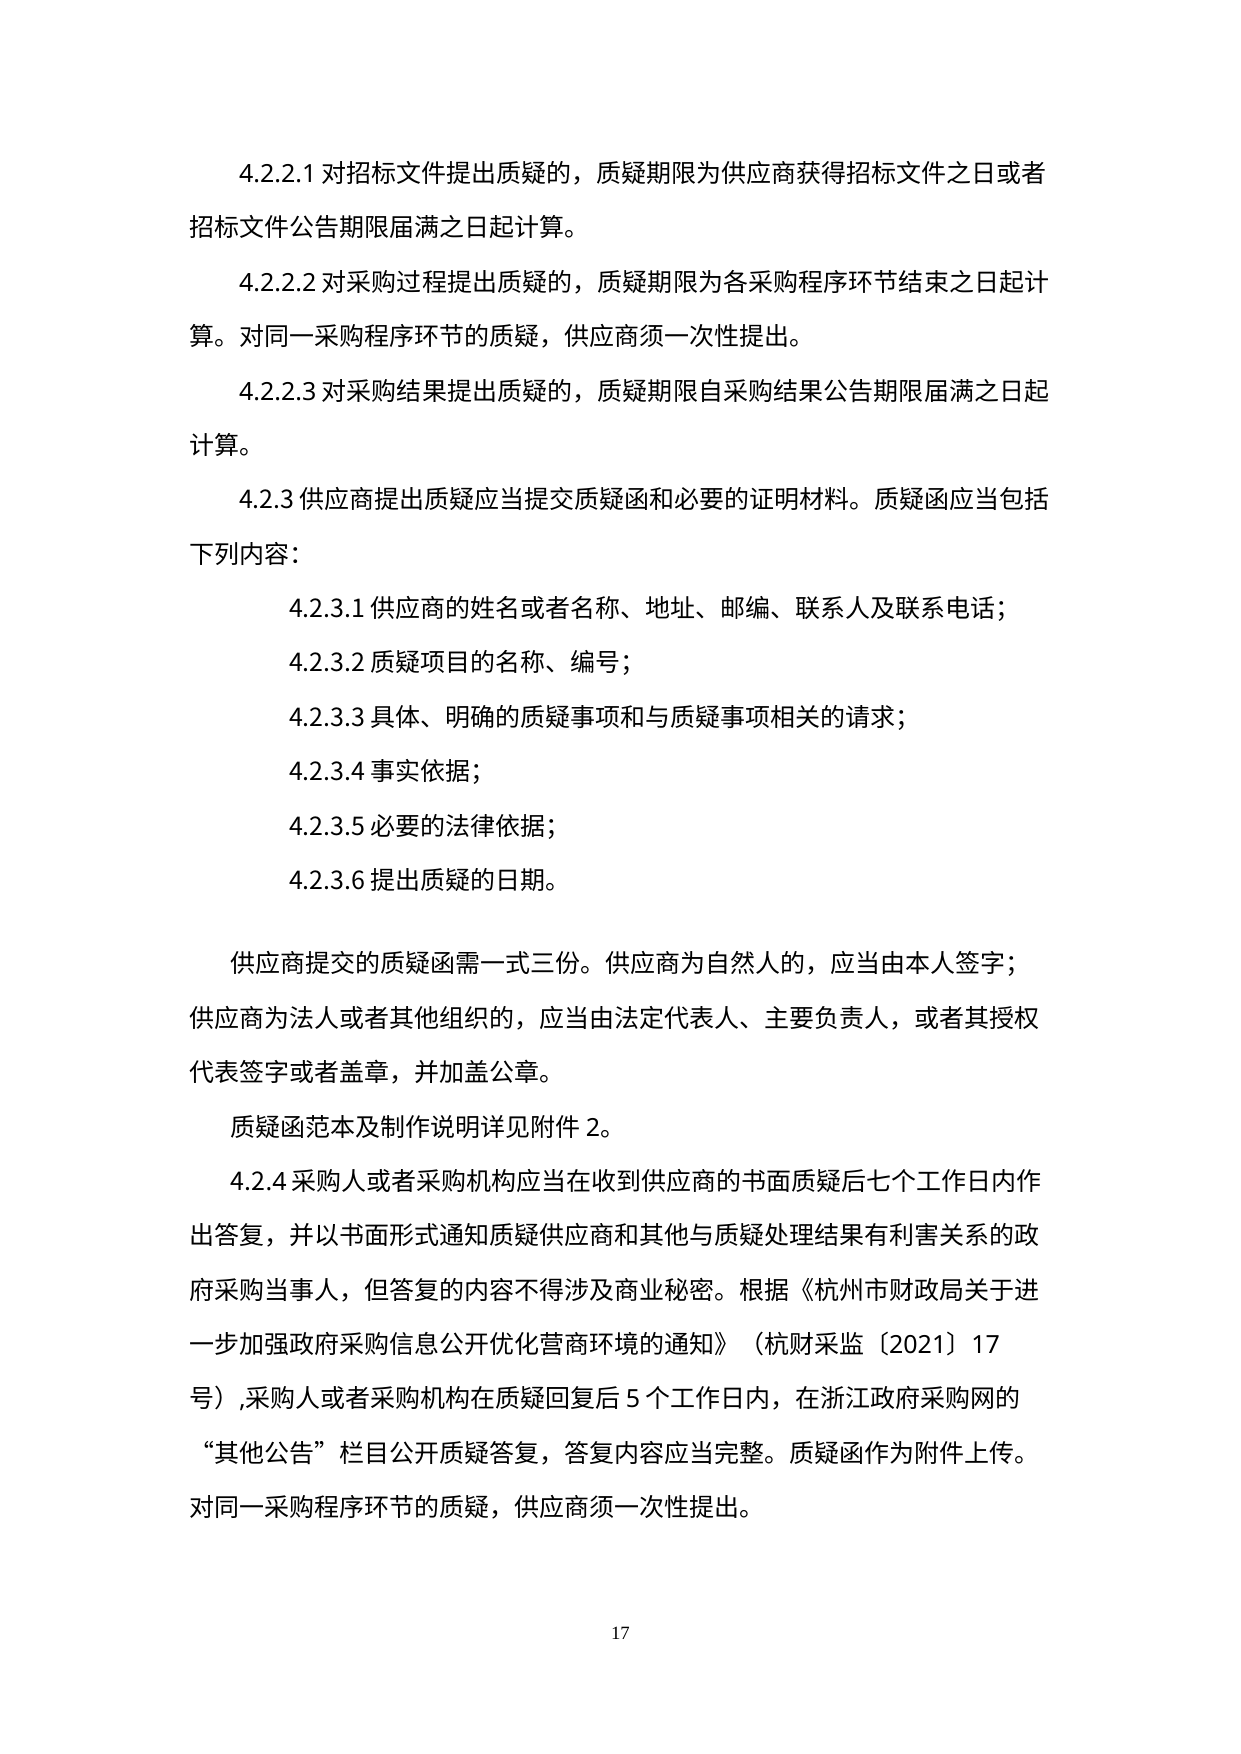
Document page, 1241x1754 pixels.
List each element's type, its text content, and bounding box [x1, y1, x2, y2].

text 4.2.3.5必要的法律依据； [189, 806, 1051, 842]
text 4.2.2.1对招标文件提出质疑的，质疑期限为供应商获得招标文件之日或者招标文件公告期限届满之日起计算。 [189, 153, 1051, 244]
text 4.2.3.1供应商的姓名或者名称、地址、邮编、联系人及联系电话； [189, 588, 1051, 625]
text 4.2.3供应商提出质疑应当提交质疑函和必要的证明材料。质疑函应当包括下列内容： [189, 480, 1051, 570]
text 4.2.3.6提出质疑的日期。 [189, 860, 1051, 897]
text 4.2.4采购人或者采购机构应当在收到供应商的书面质疑后七个工作日内作出答复，并以书面形式通知质疑供应商和其他与质疑处理结果有利害关系的政府采购当事人，但答复的内容不得涉及商业秘密。根据《杭州市财政局关于进一步加强政府采购信息公开优化营商环境的通知》（杭财采监〔2021〕17号）,采购人或者采购机构在质疑回复后5个工作日内，在浙江政府采购网的“其他公告”栏目公开质疑答复，答复内容应当完整。质疑函作为附件上传。对同一采购程序环节的质疑，供应商须一次性提出。 [189, 1161, 1051, 1524]
text 4.2.3.3具体、明确的质疑事项和与质疑事项相关的请求； [189, 697, 1051, 733]
text 4.2.3.2质疑项目的名称、编号； [189, 643, 1051, 679]
text 质疑函范本及制作说明详见附件2。 [189, 1107, 1051, 1143]
text 4.2.2.2对采购过程提出质疑的，质疑期限为各采购程序环节结束之日起计算。对同一采购程序环节的质疑，供应商须一次性提出。 [189, 262, 1051, 353]
text 供应商提交的质疑函需一式三份。供应商为自然人的，应当由本人签字；供应商为法人或者其他组织的，应当由法定代表人、主要负责人，或者其授权代表签字或者盖章，并加盖公章。 [189, 944, 1051, 1089]
text 4.2.3.4事实依据； [189, 752, 1051, 788]
text 4.2.2.3对采购结果提出质疑的，质疑期限自采购结果公告期限届满之日起计算。 [189, 371, 1051, 462]
